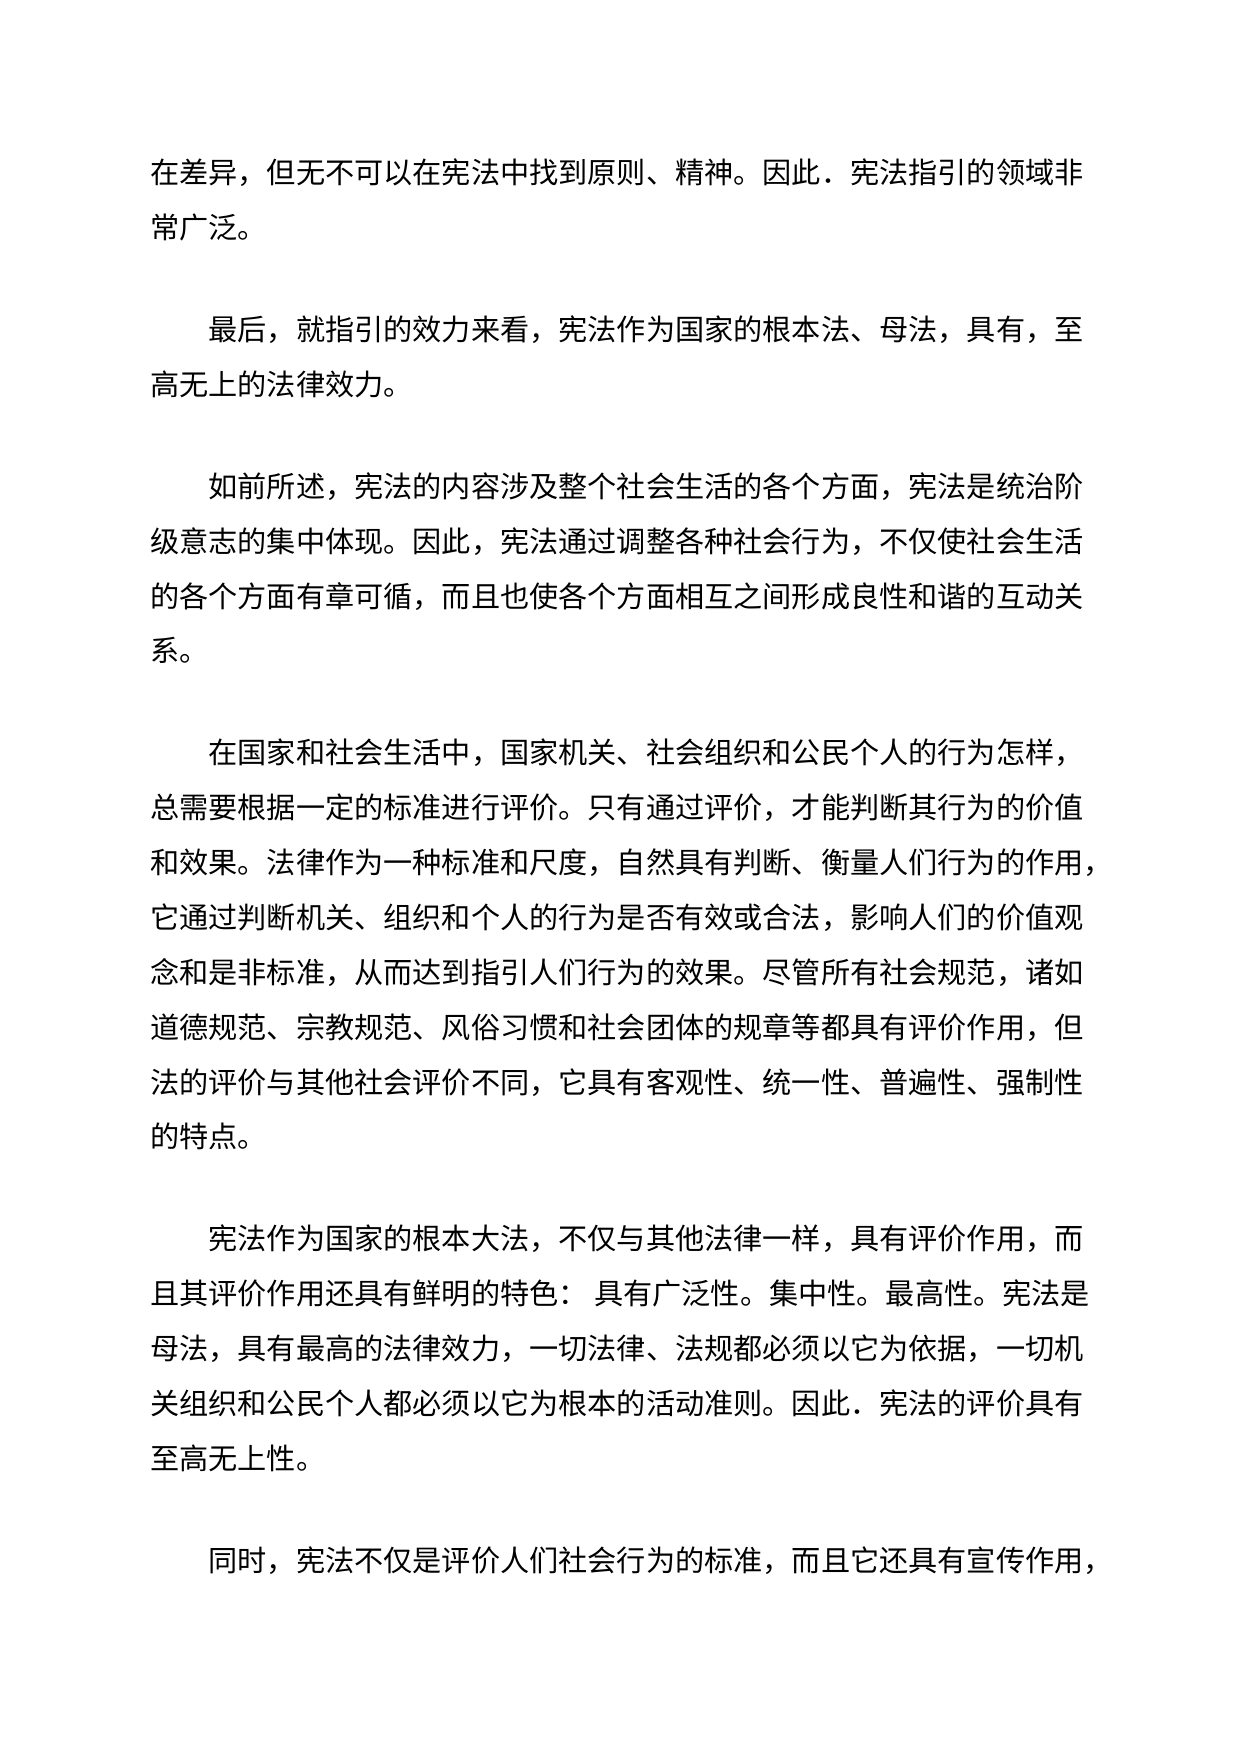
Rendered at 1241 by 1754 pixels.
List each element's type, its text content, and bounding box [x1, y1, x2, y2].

text 在国家和社会生活中，国家机关、社会组织和公民个人的行为怎样，总需要根据一定的标准进行评价。只有通过评价，才能判断其行为的价值和效果。法律作为一种标准和尺度，自然具有判断、衡量人们行为的作用，它通过判断机关、组织和个人的行为是否有效或合法，影响人们的价值观念和是非标准，从而达到指引人们行为的效果。尽管所有社会规范，诸如道德规范、宗教规范、风俗习惯和社会团体的规章等都具有评价作用，但法的评价与其他社会评价不同，它具有客观性、统一性、普遍性、强制性的特点。 [150, 730, 1090, 1156]
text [150, 150, 1090, 247]
text 如前所述，宪法的内容涉及整个社会生活的各个方面，宪法是统治阶级意志的集中体现。因此，宪法通过调整各种社会行为，不仅使社会生活的各个方面有章可循，而且也使各个方面相互之间形成良性和谐的互动关系。 [150, 463, 1090, 670]
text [150, 1537, 1090, 1579]
text 最后，就指引的效力来看，宪法作为国家的根本法、母法，具有，至高无上的法律效力。 [150, 307, 1090, 404]
text 宪法作为国家的根本大法，不仅与其他法律一样，具有评价作用，而且其评价作用还具有鲜明的特色： 具有广泛性。集中性。最高性。宪法是母法，具有最高的法律效力，一切法律、法规都必须以它为依据，一切机关组织和公民个人都必须以它为根本的活动准则。因此．宪法的评价具有至高无上性。 [150, 1216, 1090, 1478]
